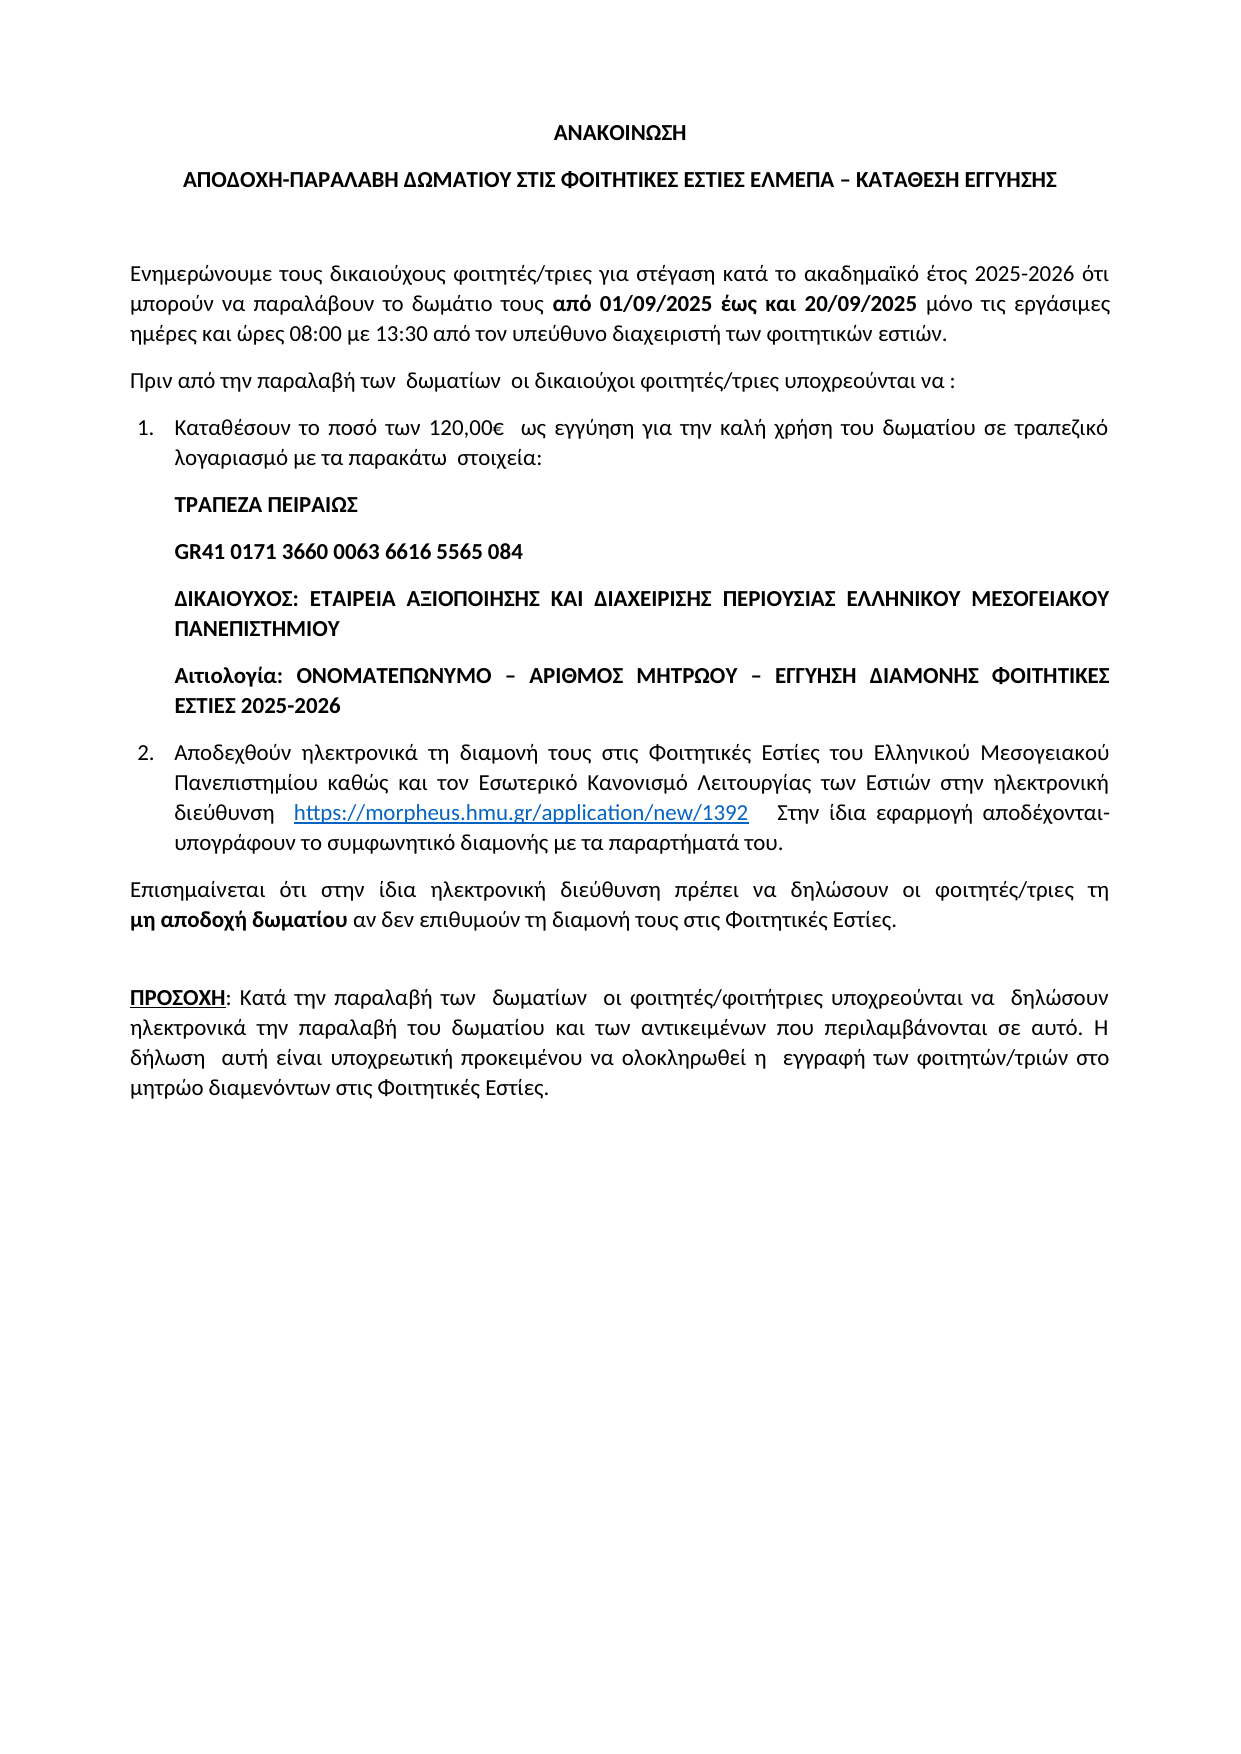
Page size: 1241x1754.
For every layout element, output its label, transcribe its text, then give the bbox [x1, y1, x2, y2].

text ΑΝΑΚΟΙΝΩΣΗ [130, 118, 1110, 146]
text GR41 0171 3660 0063 6616 5565 084 [174, 537, 1110, 565]
text ΔΙΚΑΙΟΥΧΟΣ: ΕΤΑΙΡΕΙΑ ΑΞΙΟΠΟΙΗΣΗΣ ΚΑΙ ΔΙΑΧΕΙΡΙΣΗΣ ΠΕΡΙΟΥΣΙΑΣ ΕΛΛΗΝΙΚΟΥ ΜΕΣΟΓΕΙΑΚΟΥ ΠΑΝΕΠΙΣΤΗΜΙΟΥ [174, 584, 1110, 642]
text ΤΡΑΠΕΖΑ ΠΕΙΡΑΙΩΣ [174, 490, 1110, 518]
list Αποδεχθούν ηλεκτρονικά τη διαμονή τους στις Φοιτητικές Εστίες του Ελληνικού Μεσογειακού Πανεπιστημίου καθώς και τον Εσωτερικό Κανονισμό Λειτουργίας των Εστιών στην ηλεκτρονική διεύθυνση https://morpheus.hmu.gr/application/new/1392 Στην ίδια εφαρμογή αποδέχονται-υπογράφουν το συμφωνητικό διαμονής με τα παραρτήματά του. [137, 738, 1110, 857]
text ΑΠΟΔΟΧΗ-ΠΑΡΑΛΑΒΗ ΔΩΜΑΤΙΟΥ ΣΤΙΣ ΦΟΙΤΗΤΙΚΕΣ ΕΣΤΙΕΣ ΕΛΜΕΠΑ – ΚΑΤΑΘΕΣΗ ΕΓΓΥΗΣΗΣ [130, 165, 1110, 193]
text Αιτιολογία: ΟΝΟΜΑΤΕΠΩΝΥΜΟ – ΑΡΙΘΜΟΣ ΜΗΤΡΩΟΥ – ΕΓΓΥΗΣΗ ΔΙΑΜΟΝΗΣ ΦΟΙΤΗΤΙΚΕΣ ΕΣΤΙΕΣ 2025-2026 [174, 661, 1110, 719]
text ΠΡΟΣΟΧΗ: Κατά την παραλαβή των δωματίων οι φοιτητές/φοιτήτριες υποχρεούνται να δηλώσουν ηλεκτρονικά την παραλαβή του δωματίου και των αντικειμένων που περιλαμβάνονται σε αυτό. Η δήλωση αυτή είναι υποχρεωτική προκειμένου να ολοκληρωθεί η εγγραφή των φοιτητών/τριών στο μητρώο διαμενόντων στις Φοιτητικές Εστίες. [130, 983, 1110, 1101]
list Καταθέσουν το ποσό των 120,00€ ως εγγύηση για την καλή χρήση του δωματίου σε τραπεζικό λογαριασμό με τα παρακάτω στοιχεία: [137, 413, 1110, 471]
list Επισημαίνεται ότι στην ίδια ηλεκτρονική διεύθυνση πρέπει να δηλώσουν οι φοιτητές/τριες τη μη αποδοχή δωματίου αν δεν επιθυμούν τη διαμονή τους στις Φοιτητικές Εστίες. [130, 875, 1110, 934]
text Πριν από την παραλαβή των δωματίων οι δικαιούχοι φοιτητές/τριες υποχρεούνται να : [130, 366, 1110, 394]
text Ενημερώνουμε τους δικαιούχους φοιτητές/τριες για στέγαση κατά το ακαδημαϊκό έτος 2025-2026 ότι μπορούν να παραλάβουν το δωμάτιο τους από 01/09/2025 έως και 20/09/2025 μόνο τις εργάσιμες ημέρες και ώρες 08:00 με 13:30 από τον υπεύθυνο διαχειριστή των φοιτητικών εστιών. [130, 259, 1110, 347]
